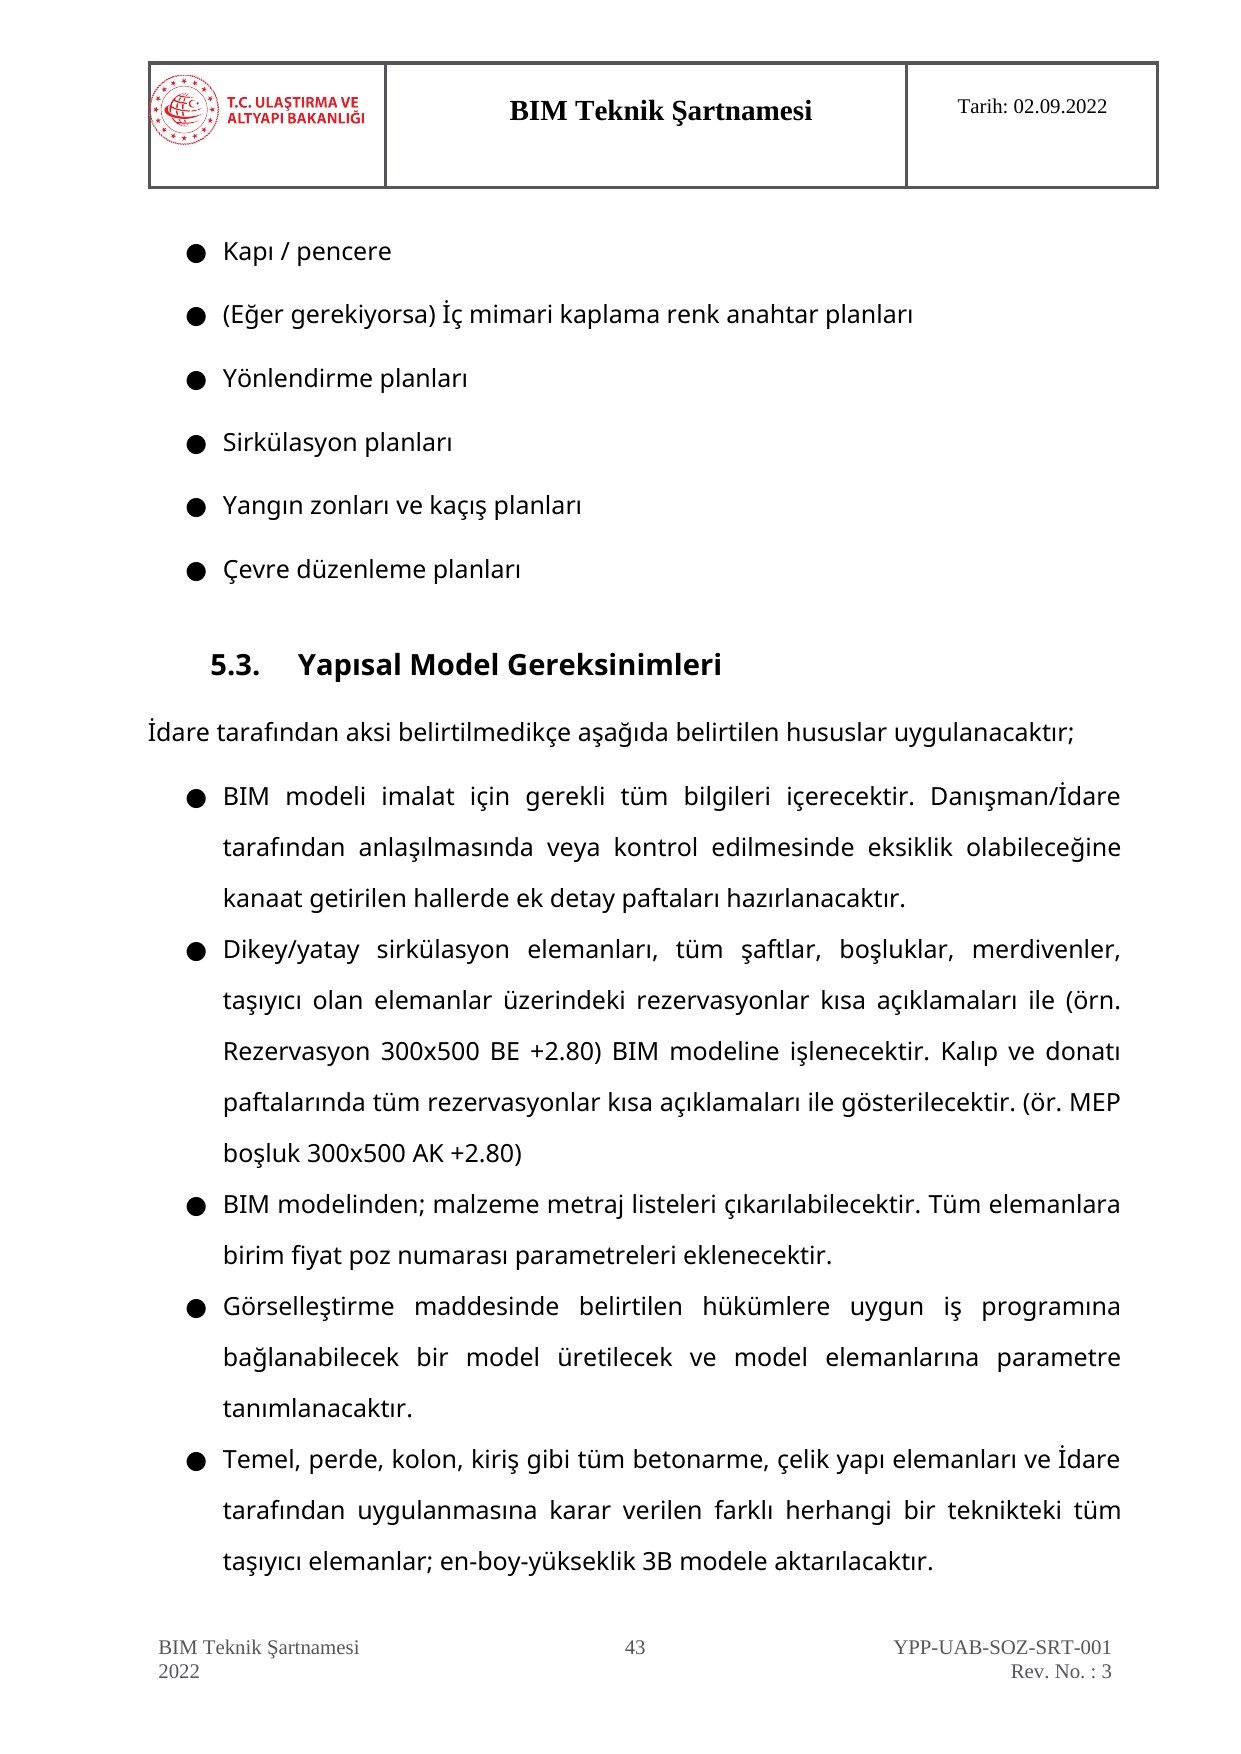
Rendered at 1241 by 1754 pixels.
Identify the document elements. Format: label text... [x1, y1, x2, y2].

list Temel, perde, kolon, kiriş gibi tüm betonarme, çelik yapı elemanları ve İdare tarafından uygulanmasına karar verilen farklı herhangi bir teknikteki tüm taşıyıcı elemanlar; en-boy-yükseklik 3B modele aktarılacaktır. [185, 1442, 1122, 1578]
list BIM modeli imalat için gerekli tüm bilgileri içerecektir. Danışman/İdare tarafından anlaşılmasında veya kontrol edilmesinde eksiklik olabileceğine kanaat getirilen hallerde ek detay paftaları hazırlanacaktır. [185, 778, 1122, 914]
list Kapı / pencere [185, 234, 1122, 268]
picture [149, 75, 364, 145]
list Sirkülasyon planları [185, 424, 1122, 458]
list Dikey/yatay sirkülasyon elemanları, tüm şaftlar, boşluklar, merdivenler, taşıyıcı olan elemanlar üzerindeki rezervasyonlar kısa açıklamaları ile (örn. Rezervasyon 300x500 BE +2.80) BIM modeline işlenecektir. Kalıp ve donatı paftalarında tüm rezervasyonlar kısa açıklamaları ile gösterilecektir. (ör. MEP boşluk 300x500 AK +2.80) [185, 931, 1122, 1169]
list BIM modelinden; malzeme metraj listeleri çıkarılabilecektir. Tüm elemanlara birim fiyat poz numarası parametreleri eklenecektir. [185, 1187, 1122, 1272]
list Yönlendirme planları [185, 361, 1122, 395]
list Görselleştirme maddesinde belirtilen hükümlere uygun iş programına bağlanabilecek bir model üretilecek ve model elemanlarına parametre tanımlanacaktır. [185, 1289, 1122, 1425]
list Yangın zonları ve kaçış planları [185, 488, 1122, 522]
list (Eğer gerekiyorsa) İç mimari kaplama renk anahtar planları [185, 297, 1122, 331]
list Çevre düzenleme planları [185, 551, 1122, 585]
subtitle Yapısal Model Gereksinimleri [260, 644, 1156, 684]
text İdare tarafından aksi belirtilmedikçe aşağıda belirtilen hususlar uygulanacaktır; [148, 715, 1122, 749]
